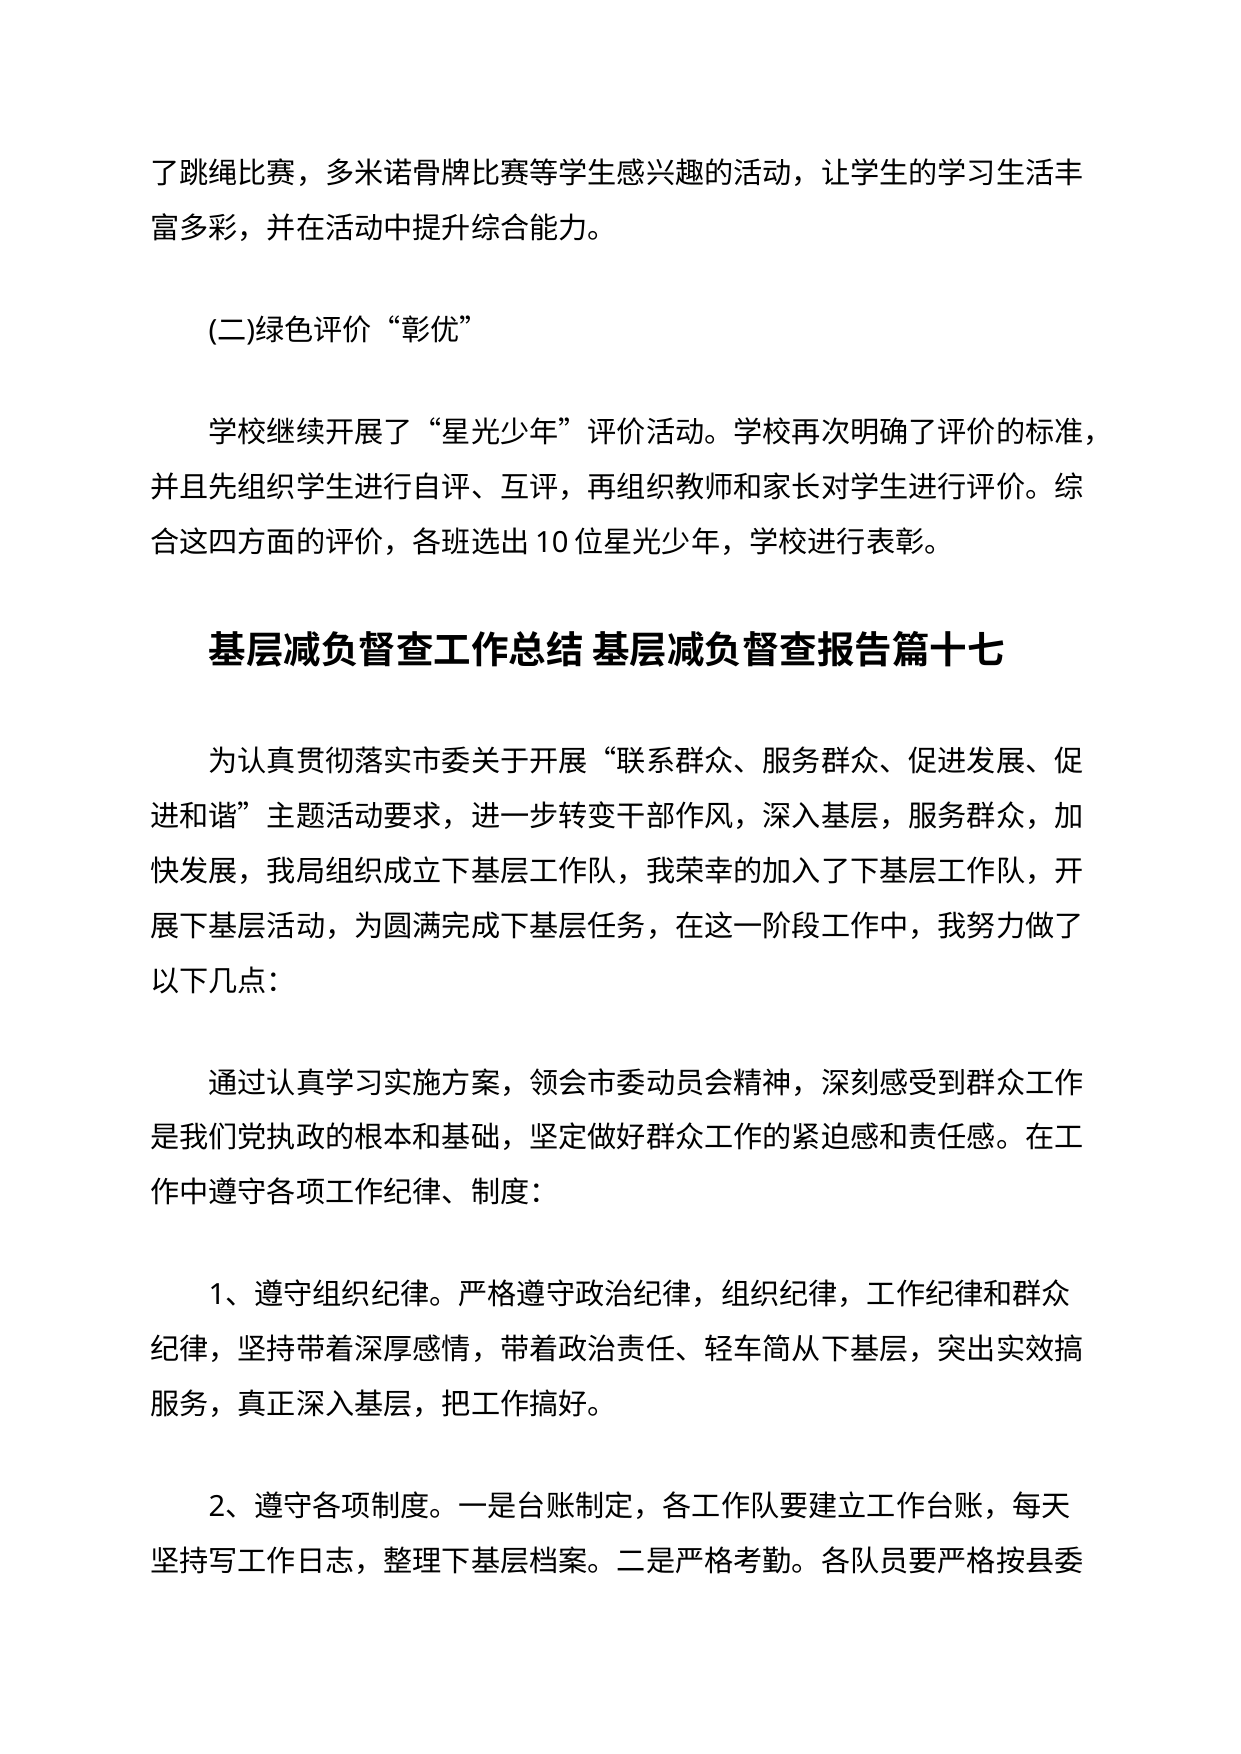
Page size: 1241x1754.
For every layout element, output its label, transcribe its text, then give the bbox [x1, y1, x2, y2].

text 基层减负督查工作总结 基层减负督查报告篇十七 [150, 620, 1090, 675]
text 通过认真学习实施方案，领会市委动员会精神，深刻感受到群众工作是我们党执政的根本和基础，坚定做好群众工作的紧迫感和责任感。在工作中遵守各项工作纪律、制度： [150, 1059, 1090, 1211]
text 学校继续开展了“星光少年”评价活动。学校再次明确了评价的标准，并且先组织学生进行自评、互评，再组织教师和家长对学生进行评价。综合这四方面的评价，各班选出10位星光少年，学校进行表彰。 [150, 409, 1090, 561]
text (二)绿色评价“彰优” [150, 307, 1090, 349]
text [150, 150, 1090, 247]
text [150, 1482, 1090, 1580]
text 为认真贯彻落实市委关于开展“联系群众、服务群众、促进发展、促进和谐”主题活动要求，进一步转变干部作风，深入基层，服务群众，加快发展，我局组织成立下基层工作队，我荣幸的加入了下基层工作队，开展下基层活动，为圆满完成下基层任务，在这一阶段工作中，我努力做了以下几点： [150, 738, 1090, 1000]
text 1、遵守组织纪律。严格遵守政治纪律，组织纪律，工作纪律和群众纪律，坚持带着深厚感情，带着政治责任、轻车简从下基层，突出实效搞服务，真正深入基层，把工作搞好。 [150, 1271, 1090, 1423]
